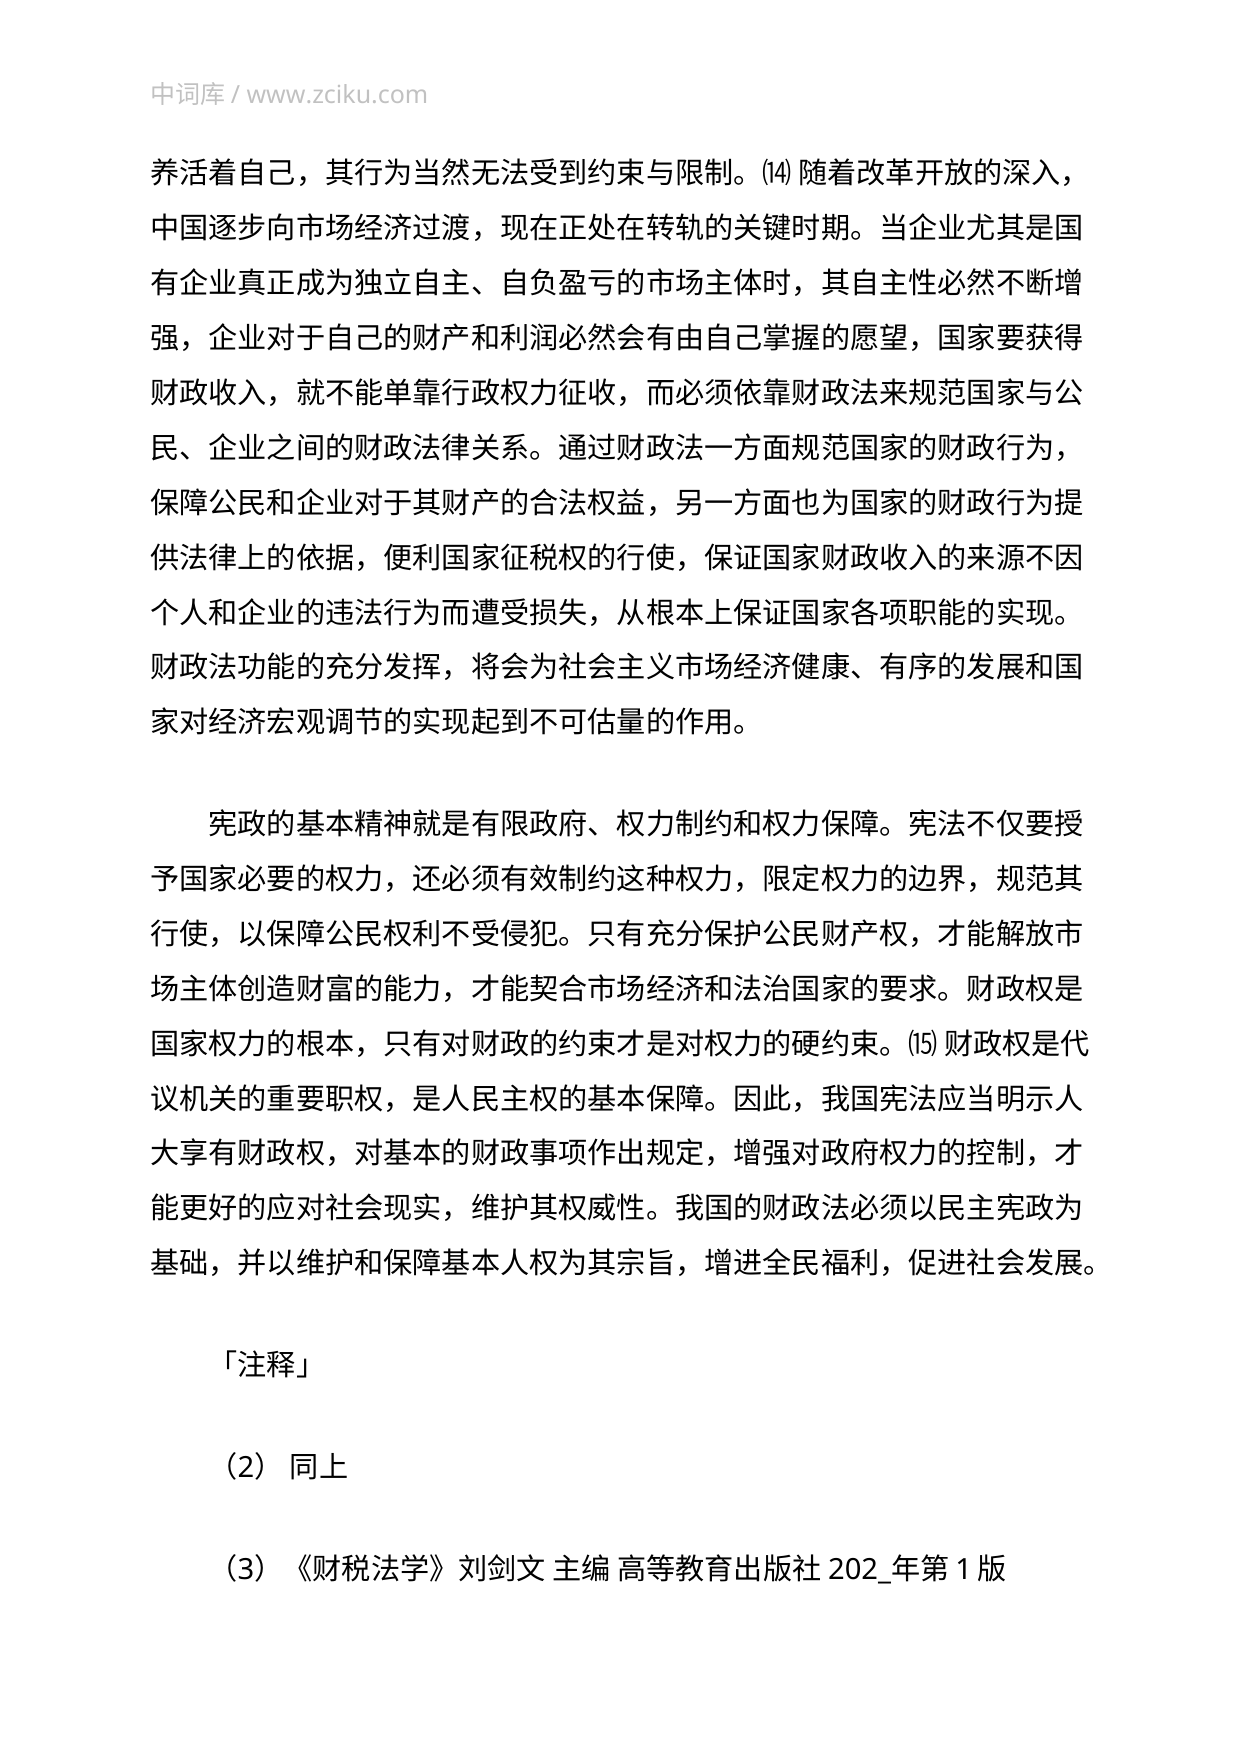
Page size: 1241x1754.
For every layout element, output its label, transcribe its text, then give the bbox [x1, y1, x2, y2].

text 宪政的基本精神就是有限政府、权力制约和权力保障。宪法不仅要授予国家必要的权力，还必须有效制约这种权力，限定权力的边界，规范其行使，以保障公民权利不受侵犯。只有充分保护公民财产权，才能解放市场主体创造财富的能力，才能契合市场经济和法治国家的要求。财政权是国家权力的根本，只有对财政的约束才是对权力的硬约束。⒂ 财政权是代议机关的重要职权，是人民主权的基本保障。因此，我国宪法应当明示人大享有财政权，对基本的财政事项作出规定，增强对政府权力的控制，才能更好的应对社会现实，维护其权威性。我国的财政法必须以民主宪政为基础，并以维护和保障基本人权为其宗旨，增进全民福利，促进社会发展。 [150, 801, 1090, 1282]
text （3）《财税法学》刘剑文 主编 高等教育出版社 202_年第1版 [150, 1545, 1090, 1588]
text 「注释」 [150, 1342, 1090, 1384]
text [150, 150, 1090, 741]
text （2） 同上 [150, 1443, 1090, 1486]
